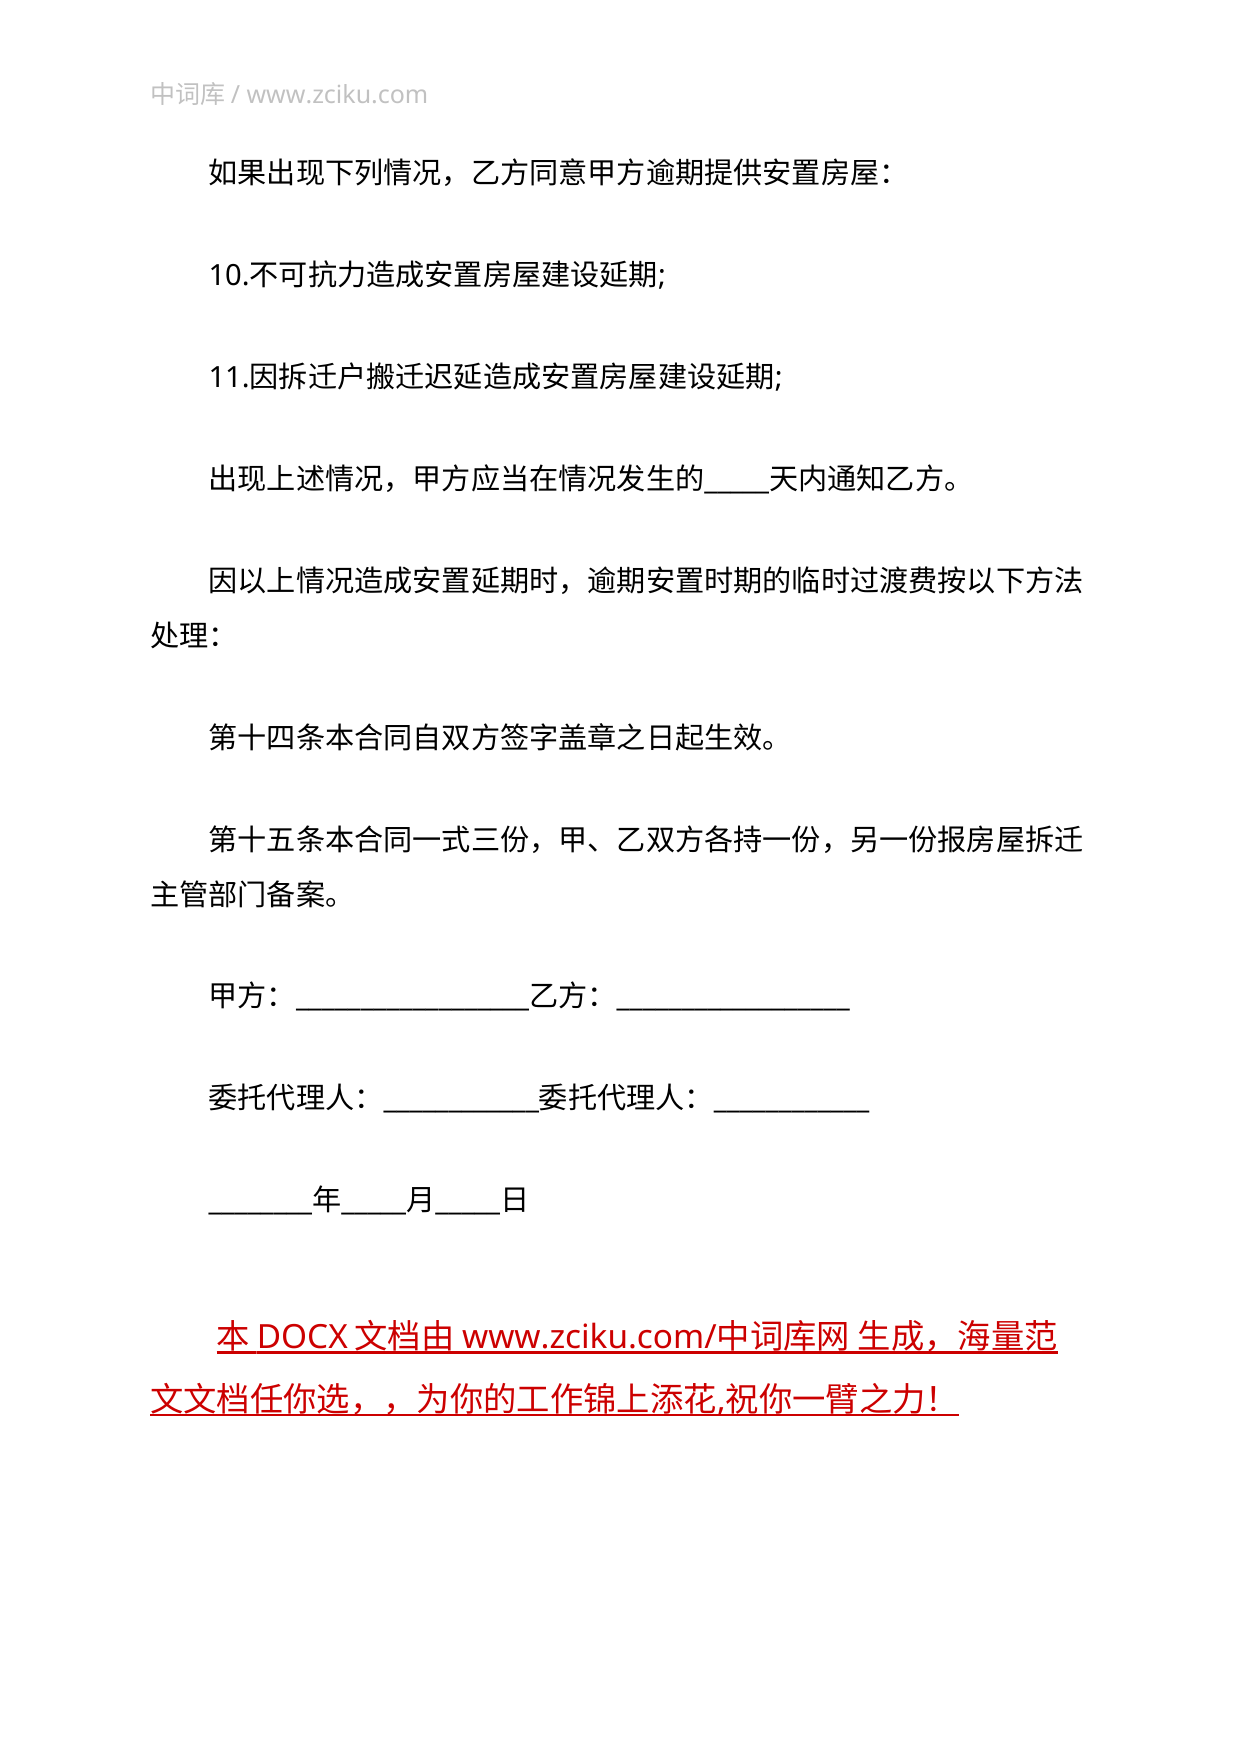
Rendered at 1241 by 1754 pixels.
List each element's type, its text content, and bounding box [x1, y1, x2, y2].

text ________年_____月_____日 [150, 1177, 1090, 1219]
text 第十四条本合同自双方签字盖章之日起生效。 [150, 714, 1090, 757]
text 甲方：__________________乙方：__________________ [150, 973, 1090, 1015]
text 因以上情况造成安置延期时，逾期安置时期的临时过渡费按以下方法处理： [150, 558, 1090, 655]
text 如果出现下列情况，乙方同意甲方逾期提供安置房屋： [150, 150, 1090, 192]
text 本DOCX文档由 www.zciku.com/中词库网 生成，海量范文文档任你选，，为你的工作锦上添花,祝你一臂之力！ [150, 1310, 1090, 1421]
text 11.因拆迁户搬迁迟延造成安置房屋建设延期; [150, 354, 1090, 396]
text 10.不可抗力造成安置房屋建设延期; [150, 252, 1090, 294]
text 出现上述情况，甲方应当在情况发生的_____天内通知乙方。 [150, 456, 1090, 498]
text 第十五条本合同一式三份，甲、乙双方各持一份，另一份报房屋拆迁主管部门备案。 [150, 816, 1090, 913]
text 委托代理人：____________委托代理人：____________ [150, 1075, 1090, 1117]
